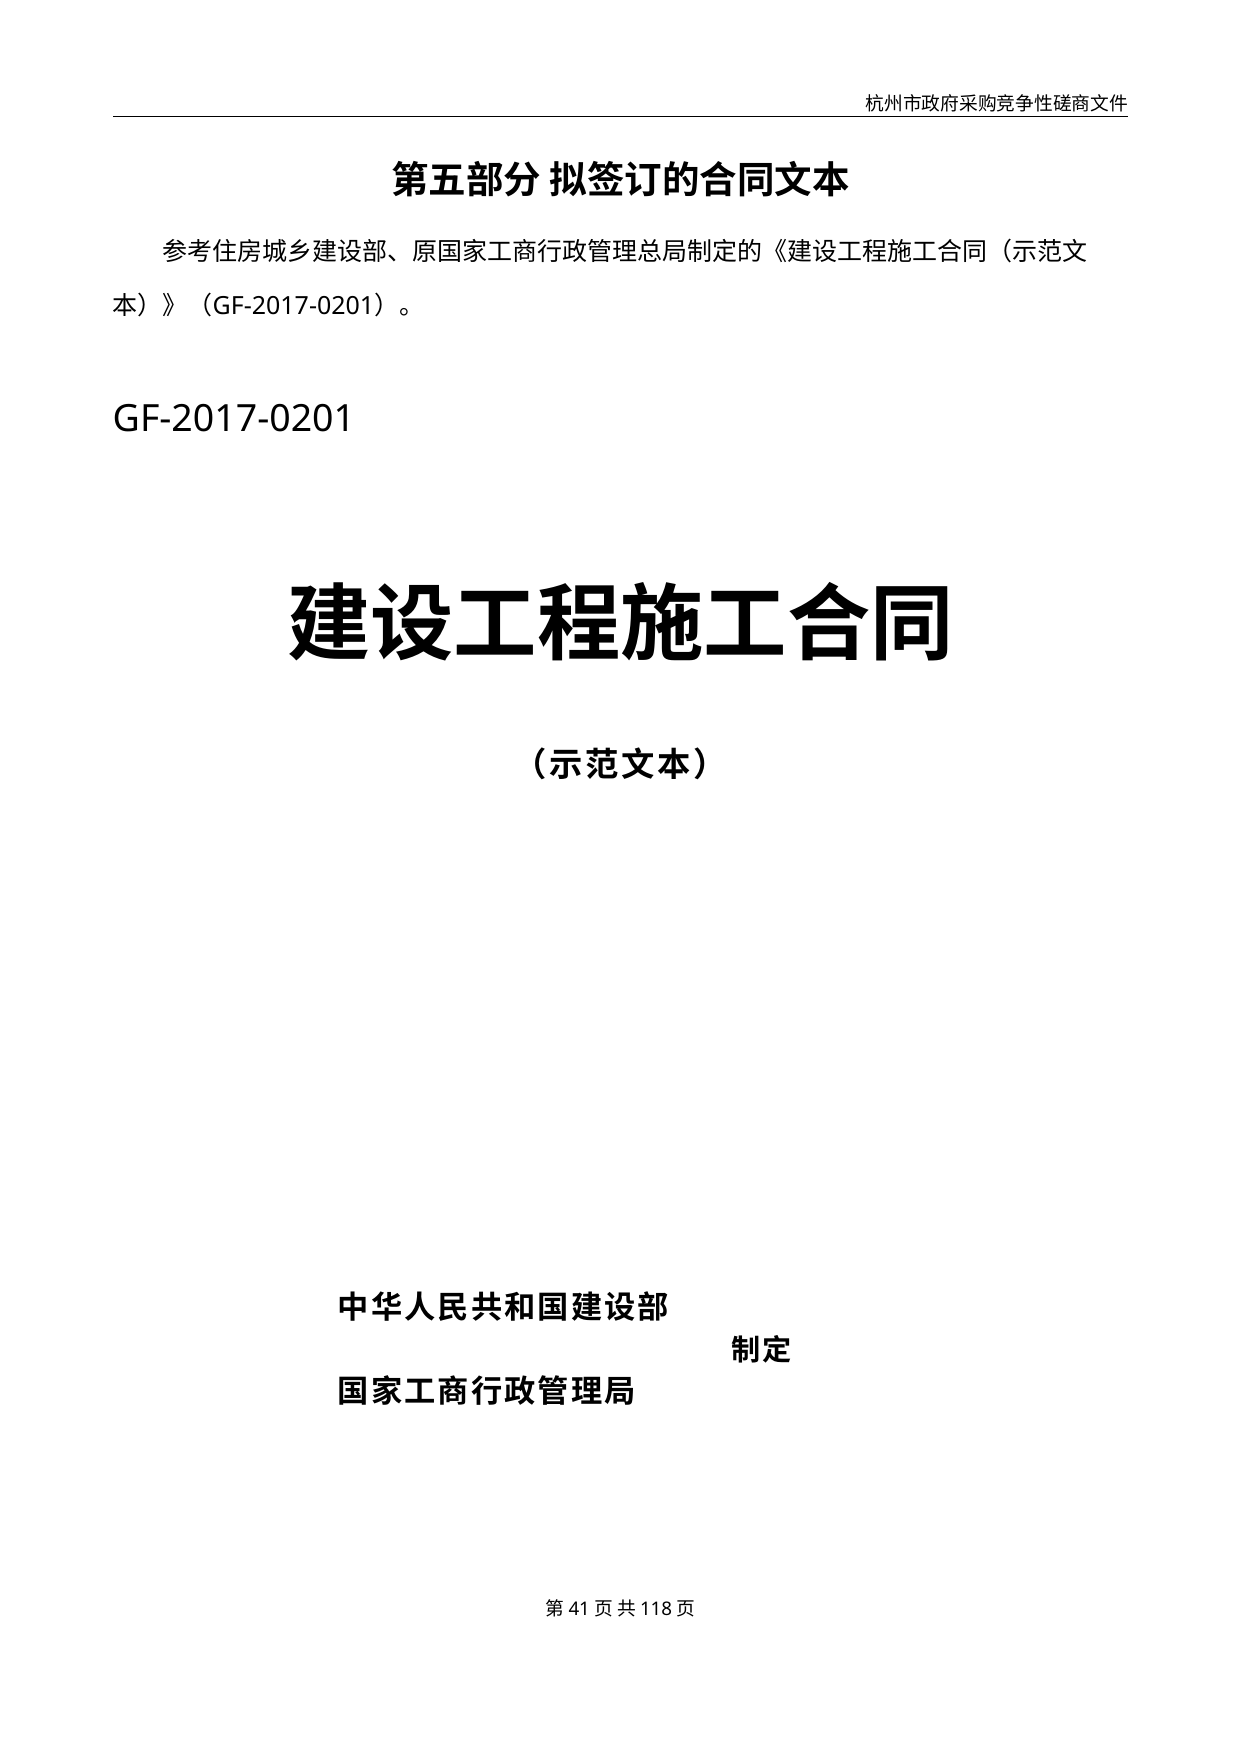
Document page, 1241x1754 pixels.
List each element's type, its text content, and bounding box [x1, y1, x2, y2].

text 国家工商行政管理局 [112, 1369, 1128, 1411]
text 制定 [112, 1327, 1128, 1369]
text GF-2017-0201 [112, 391, 1128, 442]
text 第五部分 拟签订的合同文本 [112, 150, 1128, 204]
text （示范文本） [112, 737, 1128, 786]
text 中华人民共和国建设部 [112, 1286, 1128, 1327]
text 建设工程施工合同 [112, 557, 1128, 677]
text 参考住房城乡建设部、原国家工商行政管理总局制定的《建设工程施工合同（示范文本）》（GF-2017-0201）。 [112, 231, 1128, 322]
